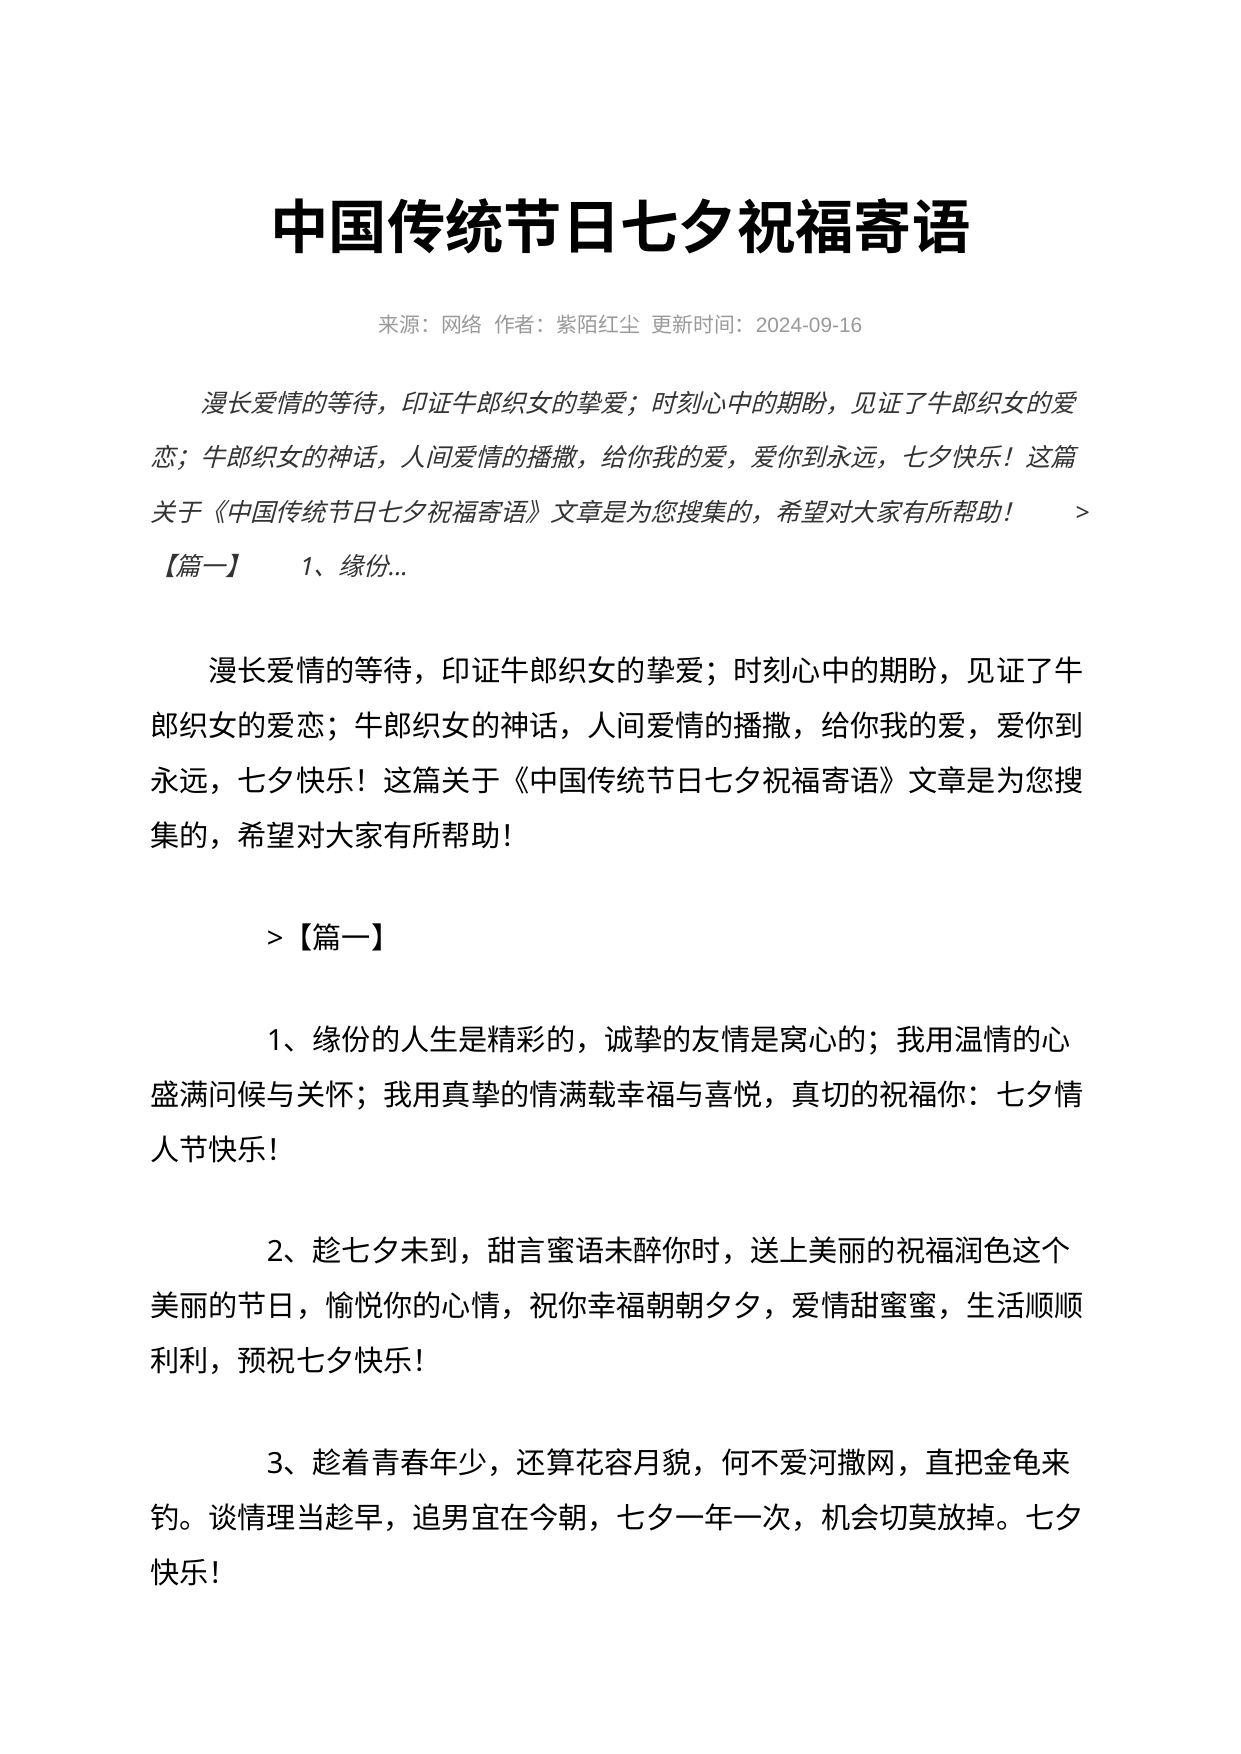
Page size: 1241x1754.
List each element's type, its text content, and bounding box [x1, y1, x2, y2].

text >【篇一】 [150, 914, 1090, 957]
text 漫长爱情的等待，印证牛郎织女的挚爱；时刻心中的期盼，见证了牛郎织女的爱恋；牛郎织女的神话，人间爱情的播撒，给你我的爱，爱你到永远，七夕快乐！这篇关于《中国传统节日七夕祝福寄语》文章是为您搜集的，希望对大家有所帮助！ >【篇一】 1、缘份... [150, 383, 1090, 583]
text 2、趁七夕未到，甜言蜜语未醉你时，送上美丽的祝福润色这个美丽的节日，愉悦你的心情，祝你幸福朝朝夕夕，爱情甜蜜蜜，生活顺顺利利，预祝七夕快乐！ [150, 1228, 1090, 1380]
text 漫长爱情的等待，印证牛郎织女的挚爱；时刻心中的期盼，见证了牛郎织女的爱恋；牛郎织女的神话，人间爱情的播撒，给你我的爱，爱你到永远，七夕快乐！这篇关于《中国传统节日七夕祝福寄语》文章是为您搜集的，希望对大家有所帮助！ [150, 648, 1090, 855]
subtitle 中国传统节日七夕祝福寄语 [150, 181, 1090, 266]
text 1、缘份的人生是精彩的，诚挚的友情是窝心的；我用温情的心盛满问候与关怀；我用真挚的情满载幸福与喜悦，真切的祝福你：七夕情人节快乐！ [150, 1016, 1090, 1168]
text 3、趁着青春年少，还算花容月貌，何不爱河撒网，直把金龟来钓。谈情理当趁早，追男宜在今朝，七夕一年一次，机会切莫放掉。七夕快乐！ [150, 1439, 1090, 1592]
text 来源：网络 作者：紫陌红尘 更新时间：2024-09-16 [150, 313, 1090, 337]
